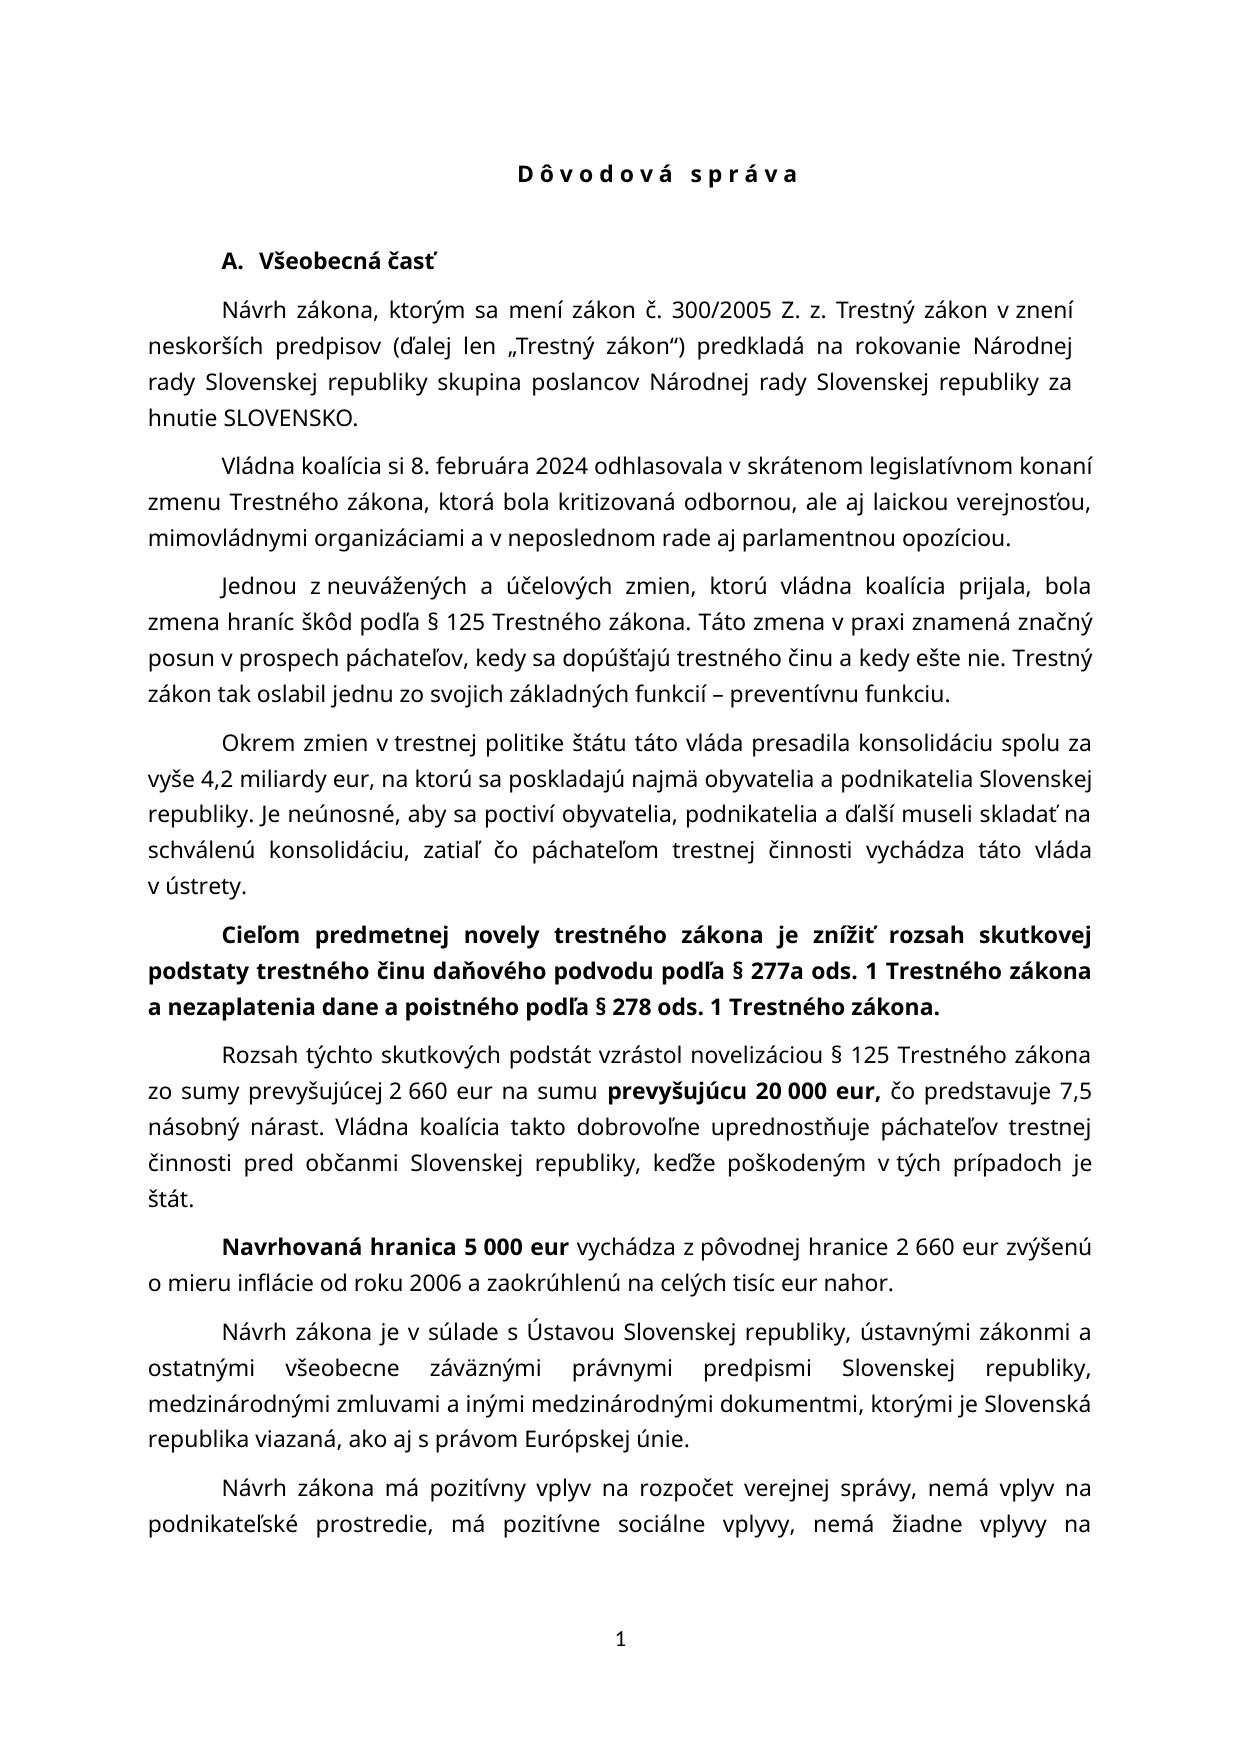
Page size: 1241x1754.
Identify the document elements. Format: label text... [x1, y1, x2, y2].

text Jednou z neuvážených a účelových zmien, ktorú vládna koalícia prijala, bola zmena hraníc škôd podľa § 125 Trestného zákona. Táto zmena v praxi znamená značný posun v prospech páchateľov, kedy sa dopúšťajú trestného činu a kedy ešte nie. Trestný zákon tak oslabil jednu zo svojich základných funkcií – preventívnu funkciu. [148, 570, 1093, 709]
text Návrh zákona je v súlade s Ústavou Slovenskej republiky, ústavnými zákonmi a ostatnými všeobecne záväznými právnymi predpismi Slovenskej republiky, medzinárodnými zmluvami a inými medzinárodnými dokumentmi, ktorými je Slovenská republika viazaná, ako aj s právom Európskej únie. [148, 1316, 1093, 1455]
text D ô v o d o v á s p r á v a [148, 158, 1093, 189]
text Rozsah týchto skutkových podstát vzrástol novelizáciou § 125 Trestného zákona zo sumy prevyšujúcej 2 660 eur na sumu prevyšujúcu 20 000 eur, čo predstavuje 7,5 násobný nárast. Vládna koalícia takto dobrovoľne uprednostňuje páchateľov trestnej činnosti pred občanmi Slovenskej republiky, keďže poškodeným v tých prípadoch je štát. [148, 1039, 1093, 1214]
text Cieľom predmetnej novely trestného zákona je znížiť rozsah skutkovej podstaty trestného činu daňového podvodu podľa § 277a ods. 1 Trestného zákona a nezaplatenia dane a poistného podľa § 278 ods. 1 Trestného zákona. [148, 919, 1093, 1022]
text Navrhovaná hranica 5 000 eur vychádza z pôvodnej hranice 2 660 eur zvýšenú o mieru inflácie od roku 2006 a zaokrúhlenú na celých tisíc eur nahor. [148, 1231, 1093, 1298]
subtitle Návrh zákona, ktorým sa mení zákon č. 300/2005 Z. z. Trestný zákon v znení neskorších predpisov (ďalej len „Trestný zákon“) predkladá na rokovanie Národnej rady Slovenskej republiky skupina poslancov Národnej rady Slovenskej republiky za hnutie SLOVENSKO. [148, 294, 1073, 433]
text Okrem zmien v trestnej politike štátu táto vláda presadila konsolidáciu spolu za vyše 4,2 miliardy eur, na ktorú sa poskladajú najmä obyvatelia a podnikatelia Slovenskej republiky. Je neúnosné, aby sa poctiví obyvatelia, podnikatelia a ďalší museli skladať na schválenú konsolidáciu, zatiaľ čo páchateľom trestnej činnosti vychádza táto vláda v ústrety. [148, 727, 1093, 902]
list Všeobecná časť [221, 245, 1093, 277]
text Vládna koalícia si 8. februára 2024 odhlasovala v skrátenom legislatívnom konaní zmenu Trestného zákona, ktorá bola kritizovaná odbornou, ale aj laickou verejnosťou, mimovládnymi organizáciami a v neposlednom rade aj parlamentnou opozíciou. [148, 450, 1093, 553]
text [148, 1472, 1093, 1539]
